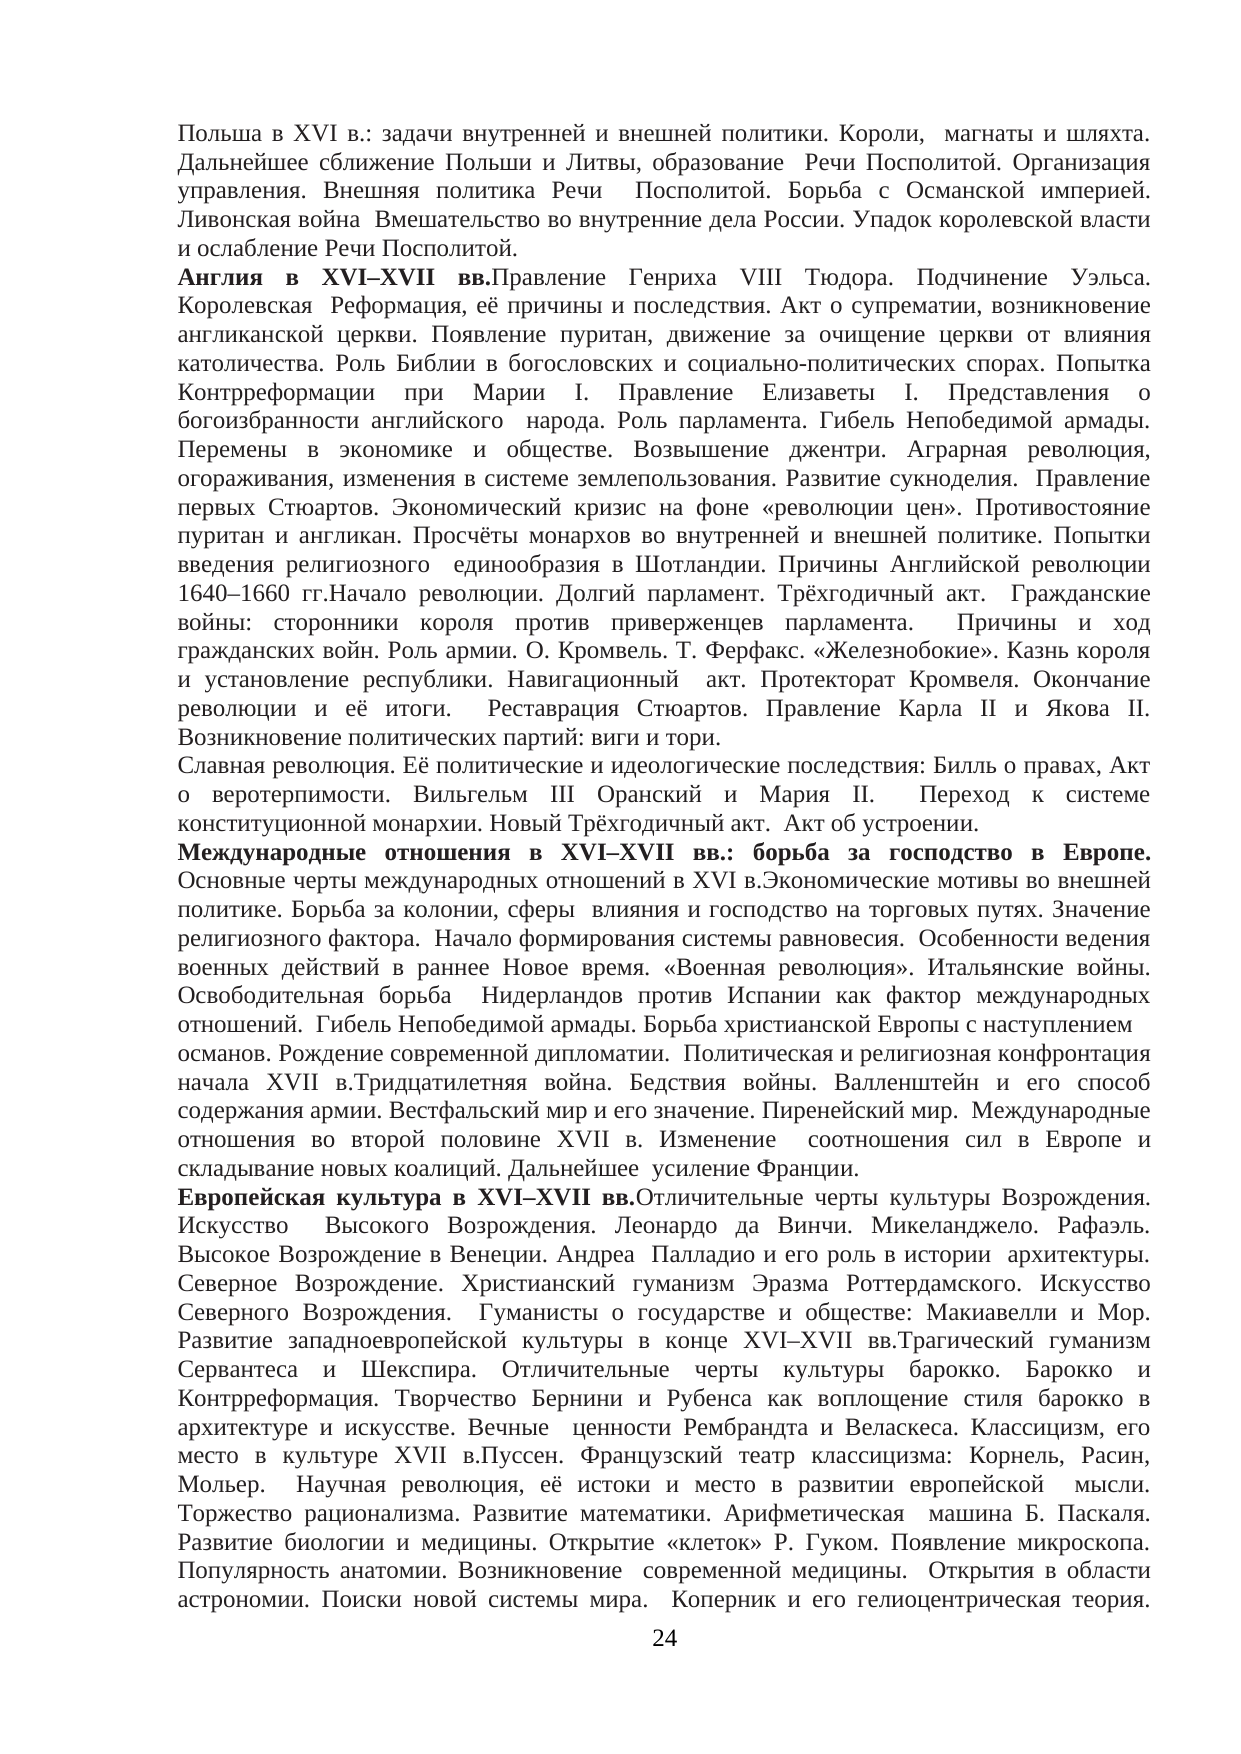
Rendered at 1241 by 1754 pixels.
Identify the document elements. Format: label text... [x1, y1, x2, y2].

text Славная революция. Её политические и идеологические последствия: Билль о правах, Акт о веротерпимости. Вильгельм III Оранский и Мария II. Переход к системе конституционной монархии. Новый Трёхгодичный акт. Акт об устроении. [177, 751, 1152, 837]
text османов. Рождение современной дипломатии. Политическая и религиозная конфронтация начала XVII в.Тридцатилетняя война. Бедствия войны. Валленштейн и его способ содержания армии. Вестфальский мир и его значение. Пиренейский мир. Международные отношения во второй половине XVII в. Изменение соотношения сил в Европе и складывание новых коалиций. Дальнейшее усиление Франции. [177, 1038, 1152, 1182]
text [177, 118, 1152, 262]
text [177, 1182, 1152, 1613]
text Международные отношения в XVI–XVII вв.: борьба за господство в Европе. Основные черты международных отношений в XVI в.Экономические мотивы во внешней политике. Борьба за колонии, сферы влияния и господство на торговых путях. Значение религиозного фактора. Начало формирования системы равновесия. Особенности ведения военных действий в раннее Новое время. «Военная революция». Итальянские войны. Освободительная борьба Нидерландов против Испании как фактор международных отношений. Гибель Непобедимой армады. Борьба христианской Европы с наступлением [177, 837, 1152, 1038]
text Англия в XVI–XVII вв.Правление Генриха VIII Тюдора. Подчинение Уэльса. Королевская Реформация, её причины и последствия. Акт о супрематии, возникновение англиканской церкви. Появление пуритан, движение за очищение церкви от влияния католичества. Роль Библии в богословских и социально-политических спорах. Попытка Контрреформации при Марии I. Правление Елизаветы I. Представления о богоизбранности английского народа. Роль парламента. Гибель Непобедимой армады. Перемены в экономике и обществе. Возвышение джентри. Аграрная революция, огораживания, изменения в системе землепользования. Развитие сукноделия. Правление первых Стюартов. Экономический кризис на фоне «революции цен». Противостояние пуритан и англикан. Просчёты монархов во внутренней и внешней политике. Попытки введения религиозного единообразия в Шотландии. Причины Английской революции 1640–1660 гг.Начало революции. Долгий парламент. Трёхгодичный акт. Гражданские войны: сторонники короля против приверженцев парламента. Причины и ход гражданских войн. Роль армии. О. Кромвель. Т. Ферфакс. «Железнобокие». Казнь короля и установление республики. Навигационный акт. Протекторат Кромвеля. Окончание революции и её итоги. Реставрация Стюартов. Правление Карла II и Якова II. Возникновение политических партий: виги и тори. [177, 262, 1152, 751]
